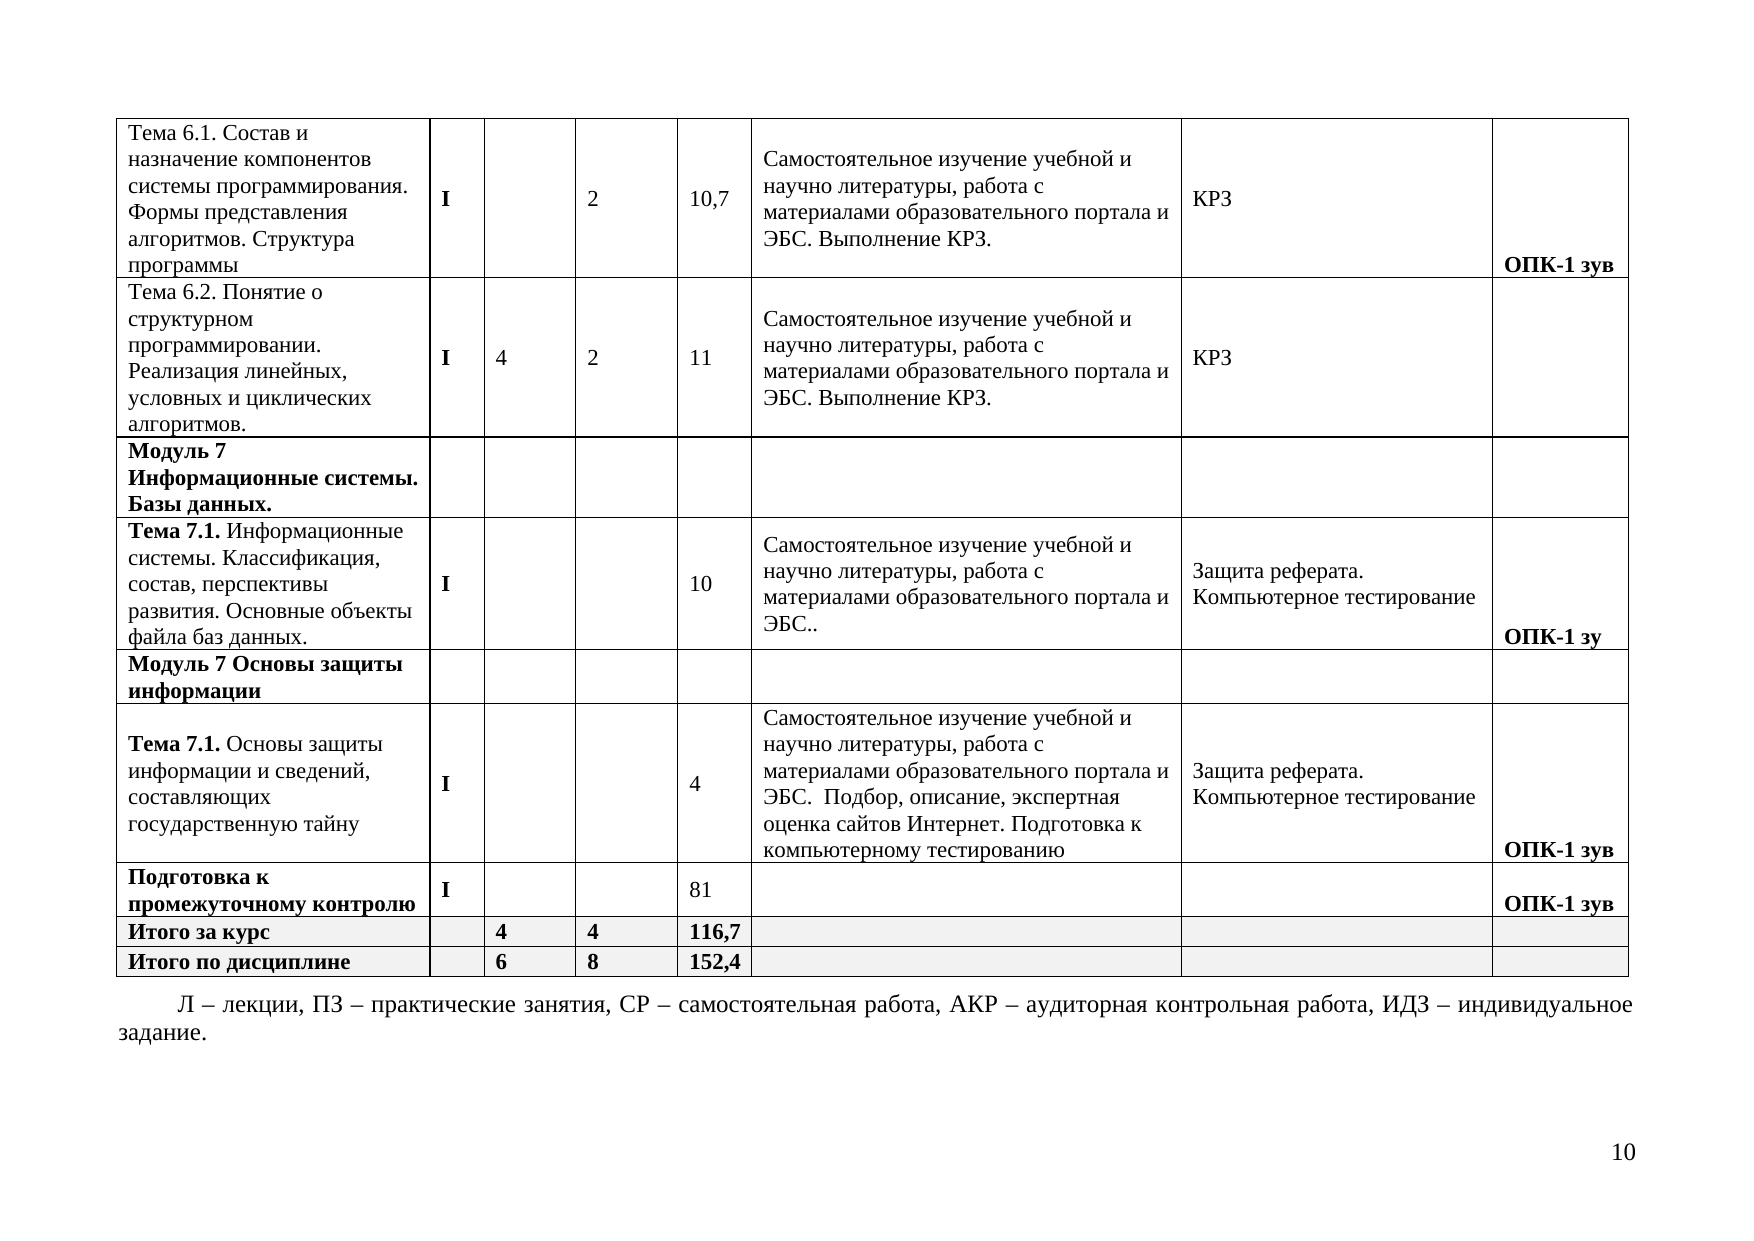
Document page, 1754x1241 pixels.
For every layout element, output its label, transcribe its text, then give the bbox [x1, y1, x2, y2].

table_cell [485, 650, 575, 703]
table_cell [576, 704, 677, 862]
table_cell [1182, 947, 1492, 976]
table_cell [1182, 917, 1492, 946]
table_cell 152,4 [678, 947, 751, 976]
table_cell [752, 438, 1181, 517]
table_cell 10 [678, 518, 751, 649]
table_cell Модуль 7 Информационные системы. Базы данных. [117, 438, 429, 517]
table_cell Самостоятельное изучение учебной и научно литературы, работа с материалами образовательного портала и ЭБС. Выполнение КРЗ. [752, 278, 1181, 436]
table_cell [431, 650, 484, 703]
table_cell КРЗ [1182, 278, 1492, 436]
table_cell 4 [485, 278, 575, 436]
table_cell [1182, 650, 1492, 703]
table_cell [576, 438, 677, 517]
table_cell [678, 650, 751, 703]
table_cell [431, 438, 484, 517]
table_cell 10,7 [678, 119, 751, 277]
table_cell I [431, 278, 484, 436]
table_cell [1182, 438, 1492, 517]
table_cell [1493, 947, 1628, 976]
table_cell [752, 650, 1181, 703]
table_cell [678, 438, 751, 517]
table_cell [1182, 863, 1492, 916]
table_cell [1493, 438, 1628, 517]
table_cell 116,7 [678, 917, 751, 946]
table_cell [576, 518, 677, 649]
table_cell 2 [576, 278, 677, 436]
table_cell [485, 704, 575, 862]
table_cell [576, 863, 677, 916]
table_cell Итого за курс [117, 917, 429, 946]
table_cell Защита реферата. Компьютерное тестирование [1182, 518, 1492, 649]
table_cell [1493, 650, 1628, 703]
table_cell Защита реферата. Компьютерное тестирование [1182, 704, 1492, 862]
table_cell 4 [678, 704, 751, 862]
table_cell I [431, 704, 484, 862]
table_cell [431, 917, 484, 946]
table_cell ОПК-1 зу [1493, 518, 1628, 649]
table_cell I [431, 863, 484, 916]
table_cell [485, 438, 575, 517]
table_cell [485, 518, 575, 649]
table_cell ОПК-1 зув [1493, 704, 1628, 862]
table_cell 2 [576, 119, 677, 277]
table_cell [431, 947, 484, 976]
table_cell ОПК-1 зув [1493, 119, 1628, 277]
table_cell [752, 917, 1181, 946]
table_cell КРЗ [1182, 119, 1492, 277]
table_cell Тема 6.2. Понятие о структурном программировании. Реализация линейных, условных и циклических алгоритмов. [117, 278, 429, 436]
table_cell Самостоятельное изучение учебной и научно литературы, работа с материалами образовательного портала и ЭБС. Подбор, описание, экспертная оценка сайтов Интернет. Подготовка к компьютерному тестированию [752, 704, 1181, 862]
table_cell Самостоятельное изучение учебной и научно литературы, работа с материалами образовательного портала и ЭБС.. [752, 518, 1181, 649]
table_cell Подготовка к промежуточному контролю [117, 863, 429, 916]
table_cell Тема 6.1. Состав и назначение компонентов системы программирования. Формы представления алгоритмов. Структура программы [117, 119, 429, 277]
table_cell [1493, 278, 1628, 436]
table_cell [485, 119, 575, 277]
table_cell 4 [576, 917, 677, 946]
table_cell [752, 863, 1181, 916]
text Л – лекции, ПЗ – практические занятия, СР – самостоятельная работа, АКР – аудиторная контрольная работа, ИДЗ – индивидуальное задание. [118, 989, 1636, 1046]
table_cell Самостоятельное изучение учебной и научно литературы, работа с материалами образовательного портала и ЭБС. Выполнение КРЗ. [752, 119, 1181, 277]
table_cell 8 [576, 947, 677, 976]
table_cell 4 [485, 917, 575, 946]
table_cell [752, 947, 1181, 976]
table_cell 11 [678, 278, 751, 436]
table_cell Модуль 7 Основы защиты информации [117, 650, 429, 703]
table_cell 81 [678, 863, 751, 916]
table_cell [1493, 917, 1628, 946]
table_cell I [431, 518, 484, 649]
table_cell ОПК-1 зув [1493, 863, 1628, 916]
table_cell 6 [485, 947, 575, 976]
table_cell Тема 7.1. Основы защиты информации и сведений, составляющих государственную тайну [117, 704, 429, 862]
table_cell Тема 7.1. Информационные системы. Классификация, состав, перспективы развития. Основные объекты файла баз данных. [117, 518, 429, 649]
table_cell Итого по дисциплине [117, 947, 429, 976]
table_cell [485, 863, 575, 916]
table_cell I [431, 119, 484, 277]
table_cell [576, 650, 677, 703]
